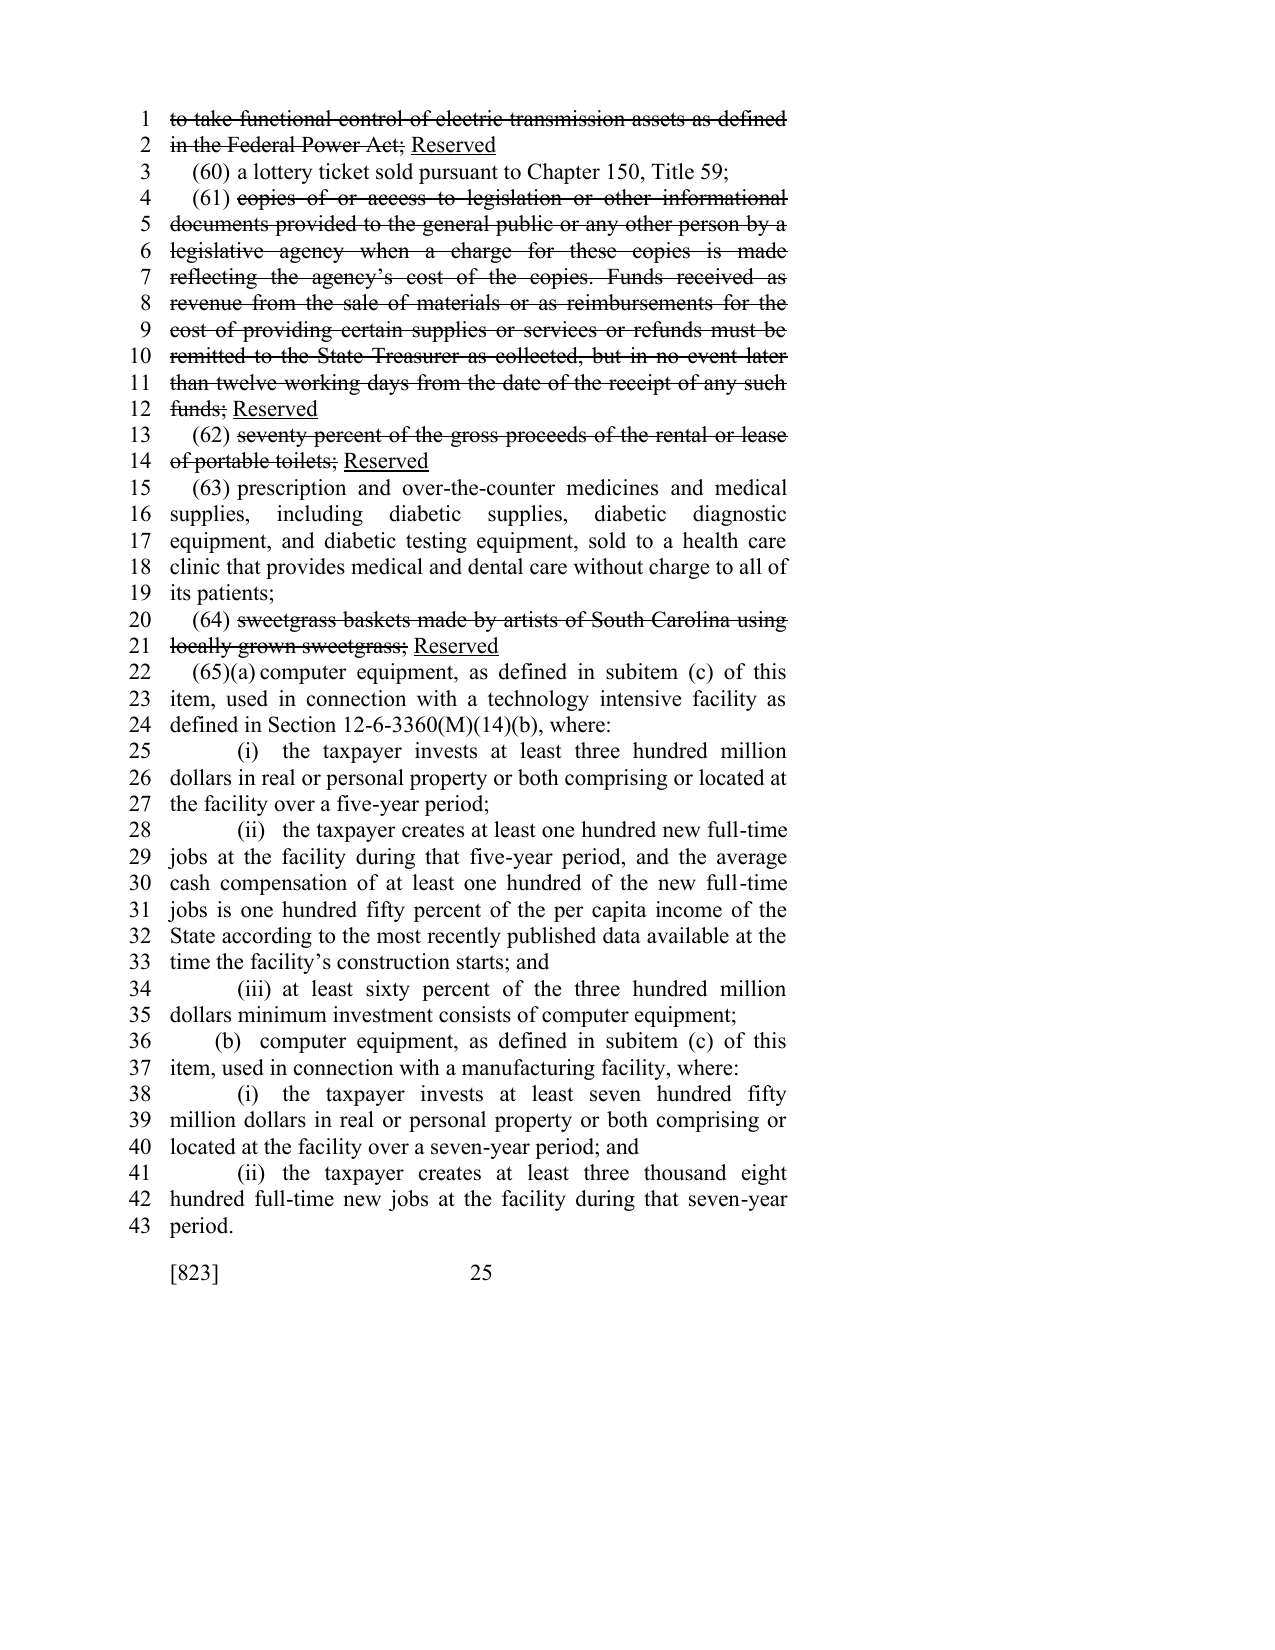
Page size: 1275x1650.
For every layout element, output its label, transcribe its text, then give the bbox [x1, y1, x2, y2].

text (62) seventy percent of the gross proceeds of the rental or lease of portable toilets; Reserved [169, 421, 787, 474]
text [169, 105, 787, 119]
text (ii) the taxpayer creates at least three thousand eight hundred full-time new jobs at the facility during that seven-year period. [169, 1159, 787, 1238]
text (ii) the taxpayer creates at least one hundred new full-time jobs at the facility during that five-year period, and the average cash compensation of at least one hundred of the new full-time jobs is one hundred fifty percent of the per capita income of the State according to the most recently published data available at the time the facility’s construction starts; and [169, 817, 787, 975]
text (iii) at least sixty percent of the three hundred million dollars minimum investment consists of computer equipment; [169, 975, 787, 1027]
text (63) prescription and over-the-counter medicines and medical supplies, including diabetic supplies, diabetic diagnostic equipment, and diabetic testing equipment, sold to a health care clinic that provides medical and dental care without charge to all of its patients; [169, 474, 787, 606]
text (i) the taxpayer invests at least seven hundred fifty million dollars in real or personal property or both comprising or located at the facility over a seven-year period; and [169, 1080, 787, 1159]
text (65)(a) computer equipment, as defined in subitem (c) of this item, used in connection with a technology intensive facility as defined in Section 12-6-3360(M)(14)(b), where: [169, 658, 787, 737]
text (60) a lottery ticket sold pursuant to Chapter 150, Title 59; [169, 158, 787, 184]
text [169, 120, 787, 158]
text (64) sweetgrass baskets made by artists of South Carolina using locally grown sweetgrass; Reserved [169, 606, 787, 658]
text (i) the taxpayer invests at least three hundred million dollars in real or personal property or both comprising or located at the facility over a five-year period; [169, 737, 787, 817]
text (b) computer equipment, as defined in subitem (c) of this item, used in connection with a manufacturing facility, where: [169, 1027, 787, 1080]
